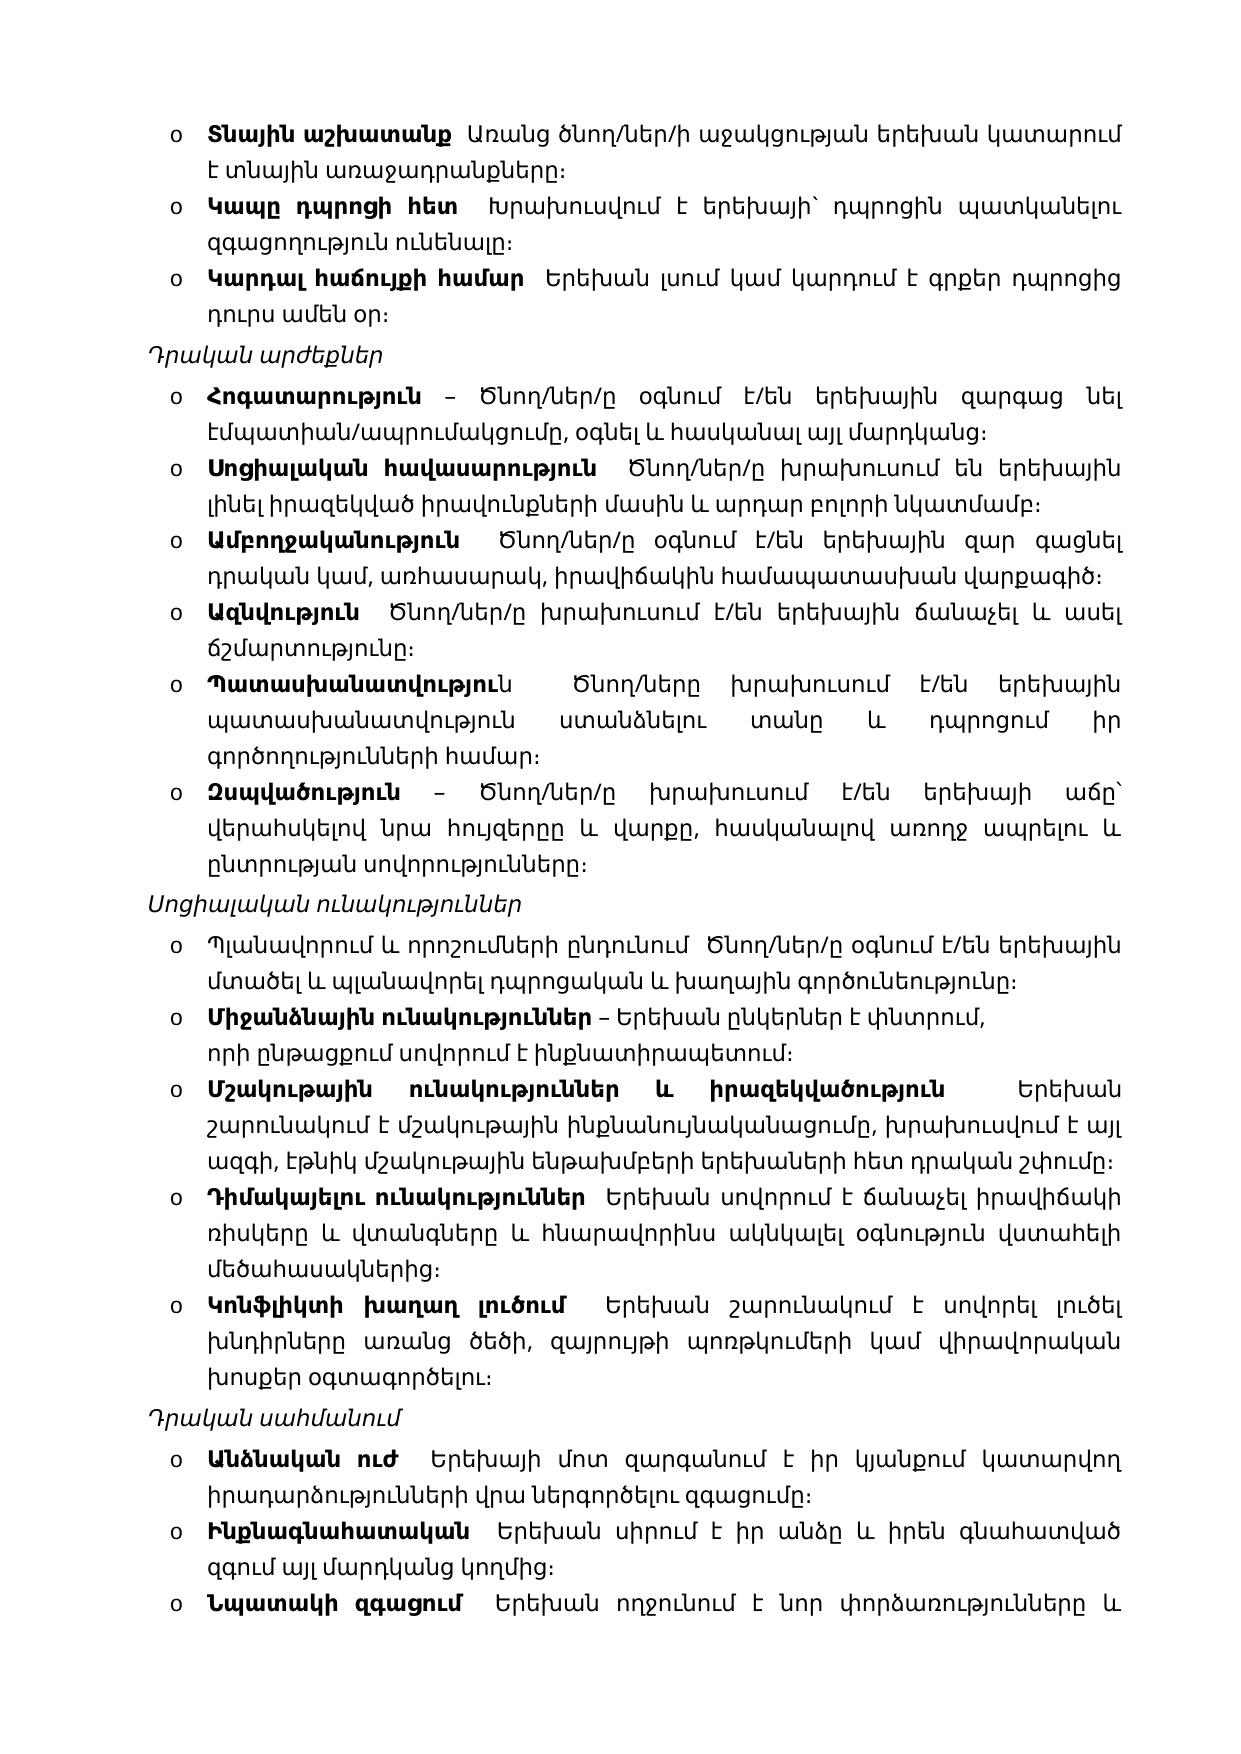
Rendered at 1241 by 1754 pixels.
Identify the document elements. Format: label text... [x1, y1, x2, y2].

text Դրական արժեքներ [148, 339, 1122, 370]
list Դիմակայելու ունակություններ ­ Երեխան սովորում է ճանաչել իրավիճակի ռիսկերը և վտանգները և հնարավորինս ակնկալել օգնություն վստահելի մեծահասակներից։ [169, 1181, 1122, 1284]
list Կոնֆլիկտի խաղաղ լուծում ­ Երեխան շարունակում է սովորել լուծել խնդիրները առանց ծեծի, զայրույթի պոռթկումերի կամ վիրավորական խոսքեր օգտագործելու։ [169, 1289, 1122, 1392]
list Զսպվածություն – Ծնող/ներ/ը խրախուսում է/են երեխայի աճը՝ վերահսկելով նրա հույզերըը և վարքը, հասկանալով առողջ ապրելու և ընտրության սովորությունները։ [169, 776, 1122, 879]
list Հոգատարություն – Ծնող/ներ/ը օգնում է/են երեխային զարգաց­ նել էմպատիան/ապրումակցումը, օգնել և հասկանալ այլ մարդկանց։ [169, 380, 1122, 447]
list Սոցիալական հավասարություն ­ Ծնող/ներ/ը խրախուսում են երեխային լինել իրազեկված իրավունքների մասին և արդար բոլորի նկատմամբ։ [169, 452, 1122, 519]
list Ինքնագնահատական ­ Երեխան սիրում է իր անձը և իրեն գնահատված զգում այլ մարդկանց կողմից։ [169, 1515, 1122, 1582]
list Ամբողջականություն ­ Ծնող/ներ/ը օգնում է/են երեխային զար­ գացնել դրական կամ, առհասարակ, իրավիճակին համապատասխան վարքագիծ։ [169, 524, 1122, 591]
list Տնային աշխատանք ­ Առանց ծնող/ներ/ի աջակցության երեխան կատարում է տնային առաջադրանքները։ [169, 118, 1122, 185]
list Անձնական ուժ ­ Երեխայի մոտ զարգանում է իր կյանքում կատարվող իրադարձությունների վրա ներգործելու զգացումը։ [169, 1443, 1122, 1510]
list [169, 1587, 1122, 1618]
text Սոցիալական ունակություններ [148, 888, 1122, 920]
list Կարդալ հաճույքի համար ­ Երեխան լսում կամ կարդում է գրքեր դպրոցից դուրս ամեն օր։ [169, 262, 1122, 329]
list Միջանձնային ունակություններ – Երեխան ընկերներ է փնտրում, [169, 1001, 1122, 1033]
list Պլանավորում և որոշումների ընդունում ­ Ծնող/ներ/ը օգնում է/են երեխային մտածել և պլանավորել դպրոցական և խաղային գործունեությունը։ [169, 929, 1122, 997]
list որի ընթացքում սովորում է ինքնատիրապետում։ [207, 1037, 1122, 1068]
text Դրական սահմանում [148, 1402, 1122, 1433]
list Պատասխանատվություն ­ Ծնող/ները խրախուսում է/են երեխային պատասխանատվություն ստանձնելու տանը և դպրոցում իր գործողությունների համար։ [169, 668, 1122, 771]
list Մշակութային ունակություններ և իրազեկվածություն ­ Երեխան շարունակում է մշակութային ինքնանույնականացումը, խրախուսվում է այլ ազգի, էթնիկ մշակութային ենթախմբերի երեխաների հետ դրական շփումը։ [169, 1073, 1122, 1176]
list Ազնվություն ­ Ծնող/ներ/ը խրախուսում է/են երեխային ճանաչել և ասել ճշմարտությունը։ [169, 596, 1122, 663]
list Կապը դպրոցի հետ ­ Խրախուսվում է երեխայի` դպրոցին պատկանելու զգացողություն ունենալը։ [169, 190, 1122, 257]
